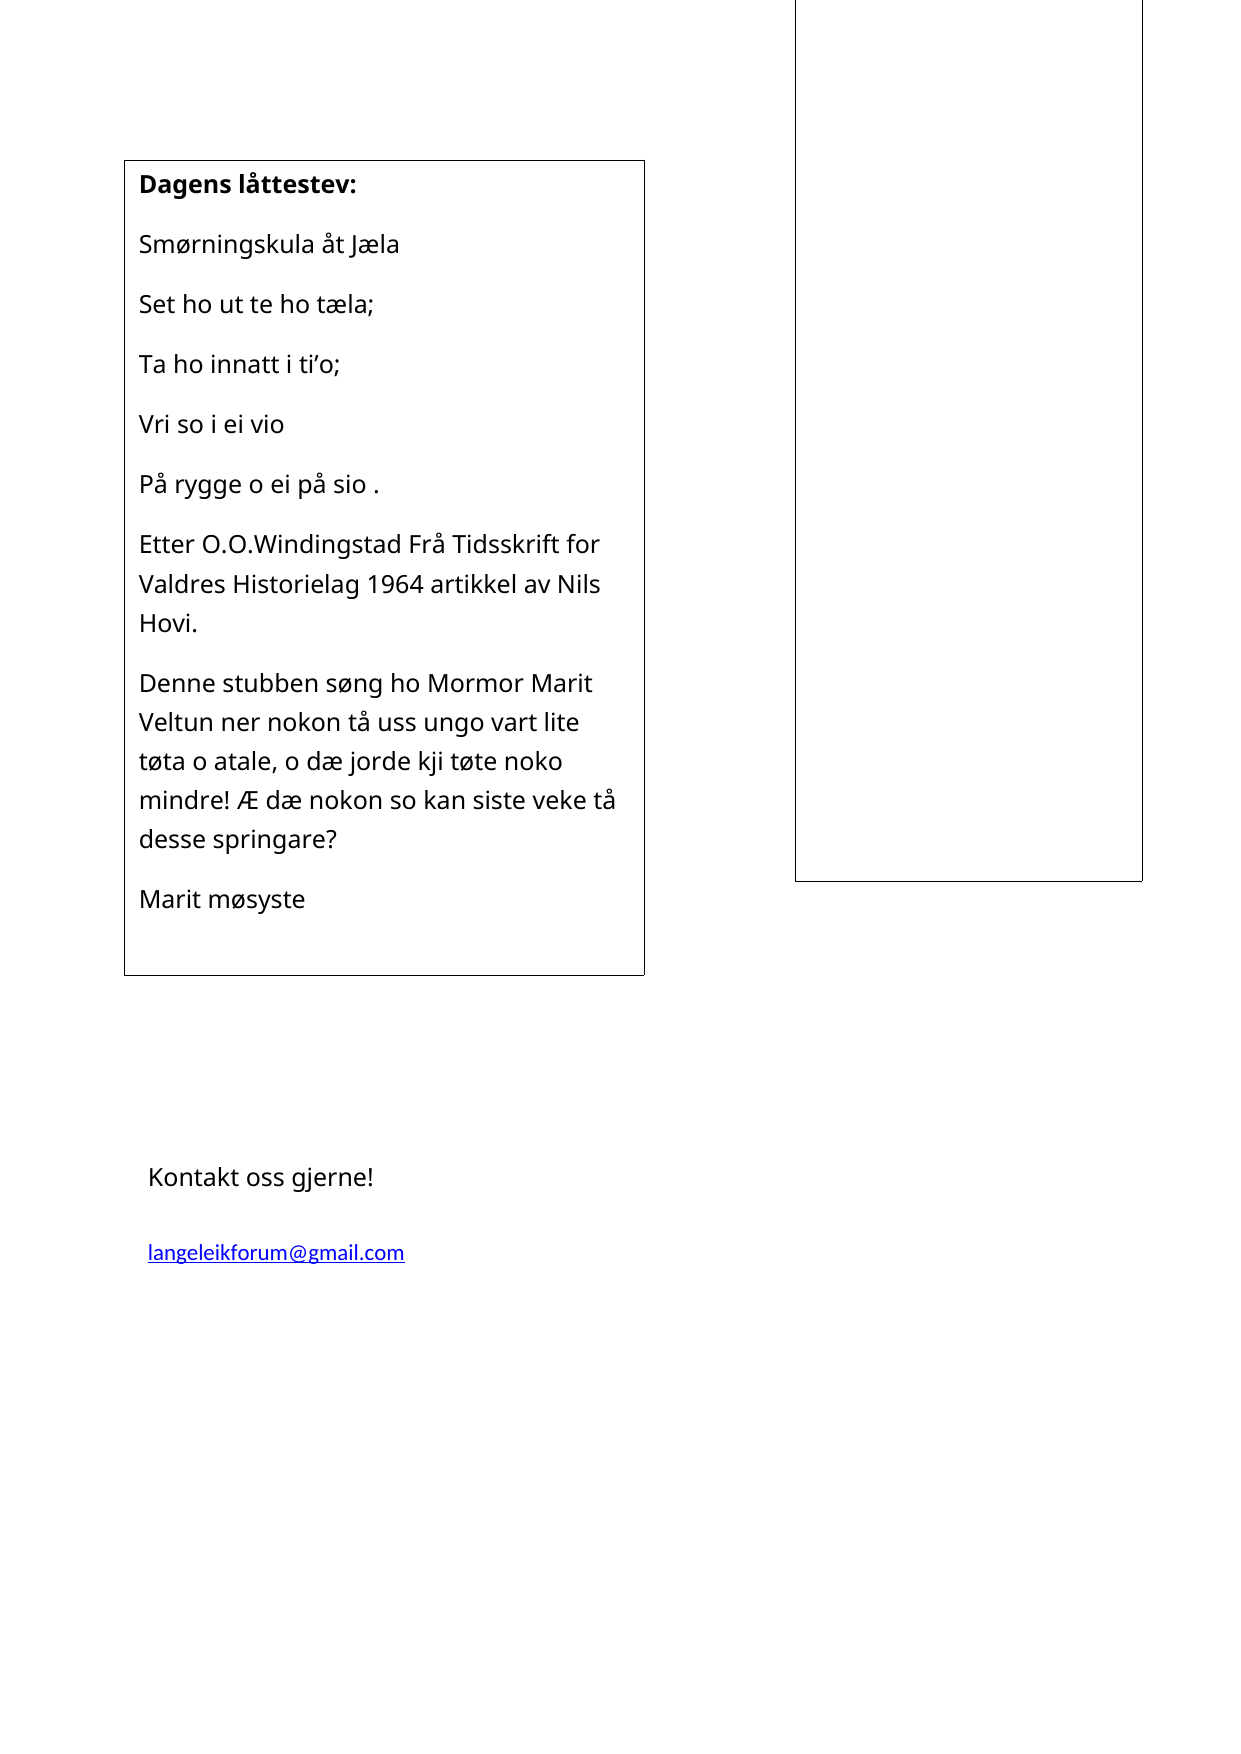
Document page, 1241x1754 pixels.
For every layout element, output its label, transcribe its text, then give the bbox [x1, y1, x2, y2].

text Kontakt oss gjerne! [148, 1159, 1093, 1193]
text langeleikforum@gmail.com [148, 1238, 1093, 1266]
